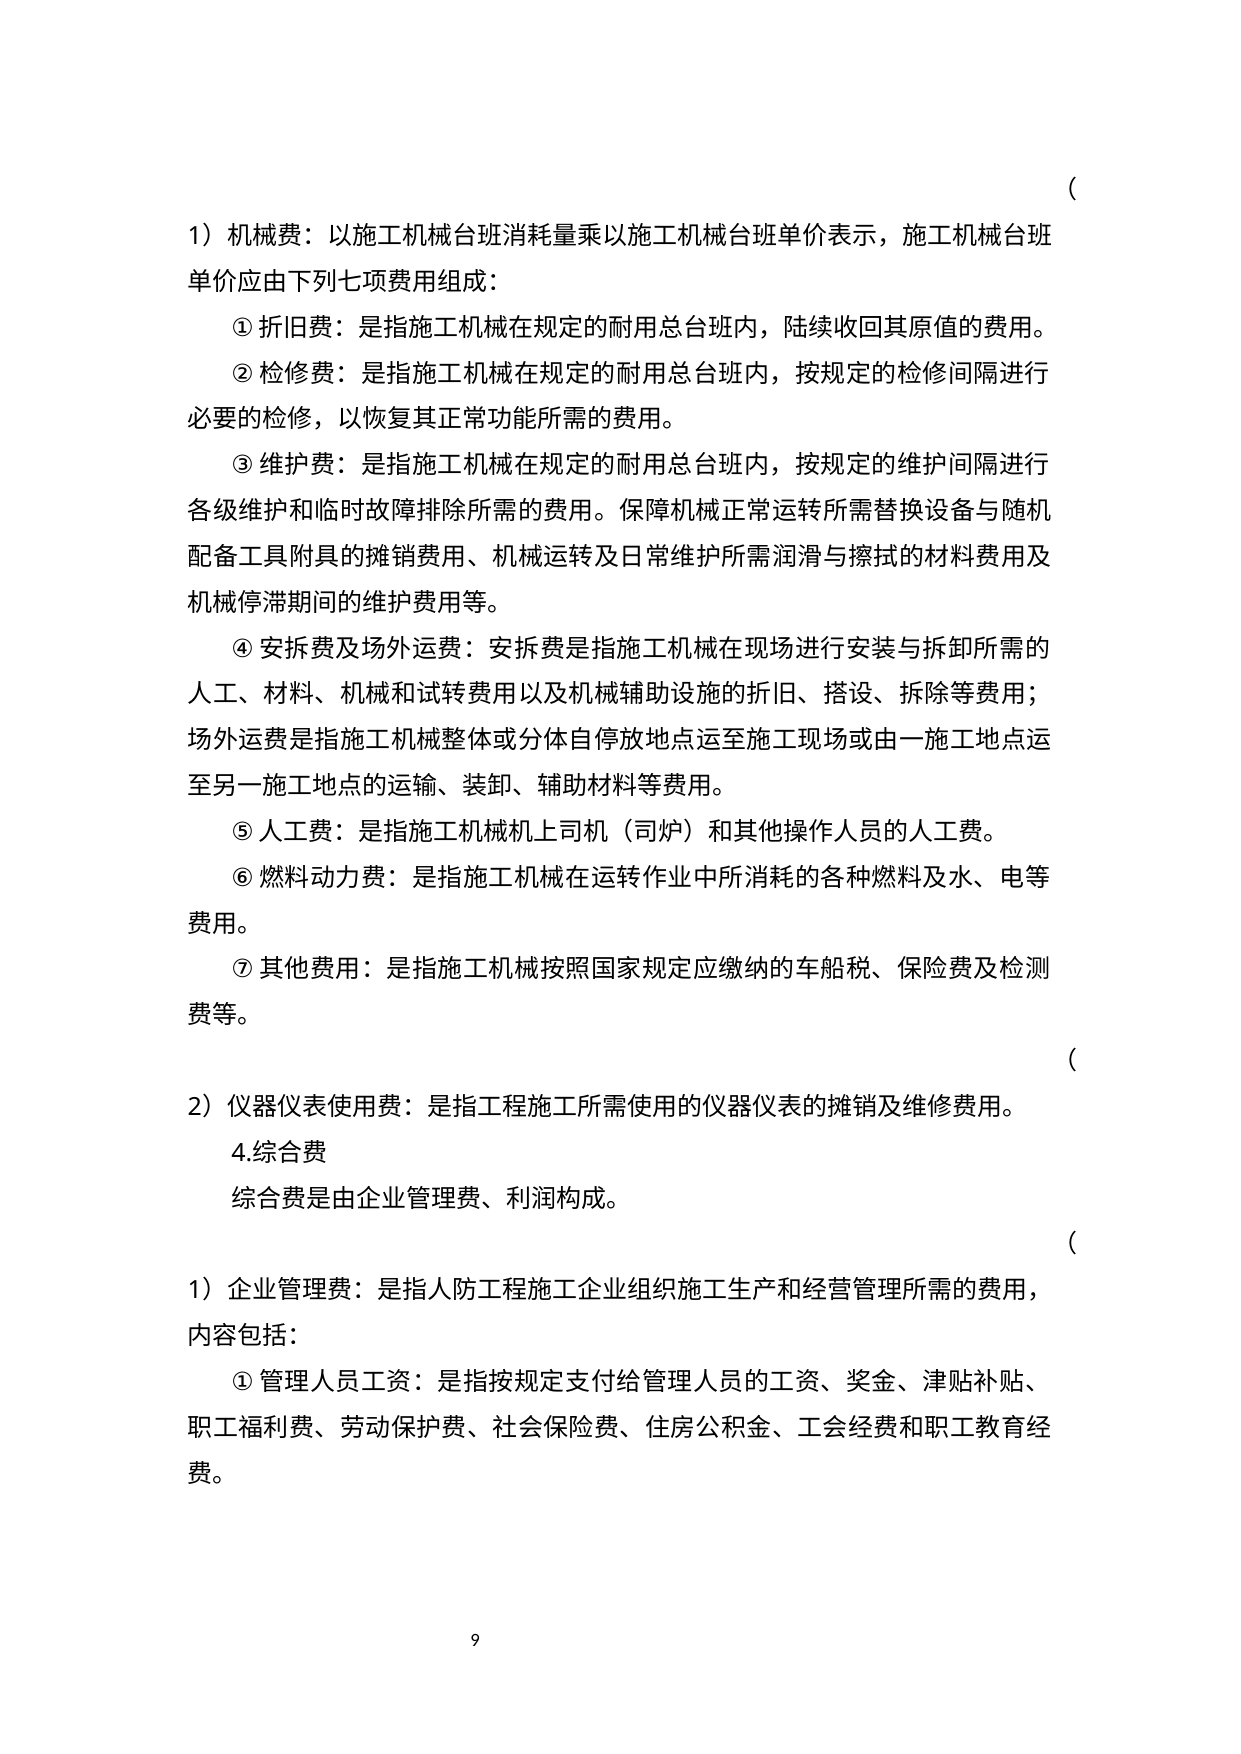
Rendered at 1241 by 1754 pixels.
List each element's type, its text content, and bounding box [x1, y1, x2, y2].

text （2）仪器仪表使用费：是指工程施工所需使用的仪器仪表的摊销及维修费用。 [187, 1033, 1053, 1124]
text ①折旧费：是指施工机械在规定的耐用总台班内，陆续收回其原值的费用。 [187, 299, 1053, 345]
text （1）企业管理费：是指人防工程施工企业组织施工生产和经营管理所需的费用，内容包括： [187, 1216, 1053, 1354]
text ②检修费：是指施工机械在规定的耐用总台班内，按规定的检修间隔进行必要的检修，以恢复其正常功能所需的费用。 [187, 345, 1053, 437]
text 综合费是由企业管理费、利润构成。 [187, 1170, 1053, 1216]
text ⑥燃料动力费：是指施工机械在运转作业中所消耗的各种燃料及水、电等费用。 [187, 849, 1053, 941]
text ③维护费：是指施工机械在规定的耐用总台班内，按规定的维护间隔进行各级维护和临时故障排除所需的费用。保障机械正常运转所需替换设备与随机配备工具附具的摊销费用、机械运转及日常维护所需润滑与擦拭的材料费用及机械停滞期间的维护费用等。 [187, 437, 1053, 620]
text ⑤人工费：是指施工机械机上司机（司炉）和其他操作人员的人工费。 [187, 804, 1053, 849]
text ⑦其他费用：是指施工机械按照国家规定应缴纳的车船税、保险费及检测费等。 [187, 941, 1053, 1033]
text ①管理人员工资：是指按规定支付给管理人员的工资、奖金、津贴补贴、职工福利费、劳动保护费、社会保险费、住房公积金、工会经费和职工教育经费。 [187, 1354, 1053, 1491]
text （1）机械费：以施工机械台班消耗量乘以施工机械台班单价表示，施工机械台班单价应由下列七项费用组成： [187, 162, 1053, 299]
text ④安拆费及场外运费：安拆费是指施工机械在现场进行安装与拆卸所需的人工、材料、机械和试转费用以及机械辅助设施的折旧、搭设、拆除等费用；场外运费是指施工机械整体或分体自停放地点运至施工现场或由一施工地点运至另一施工地点的运输、装卸、辅助材料等费用。 [187, 620, 1053, 804]
text 4.综合费 [187, 1124, 1053, 1170]
